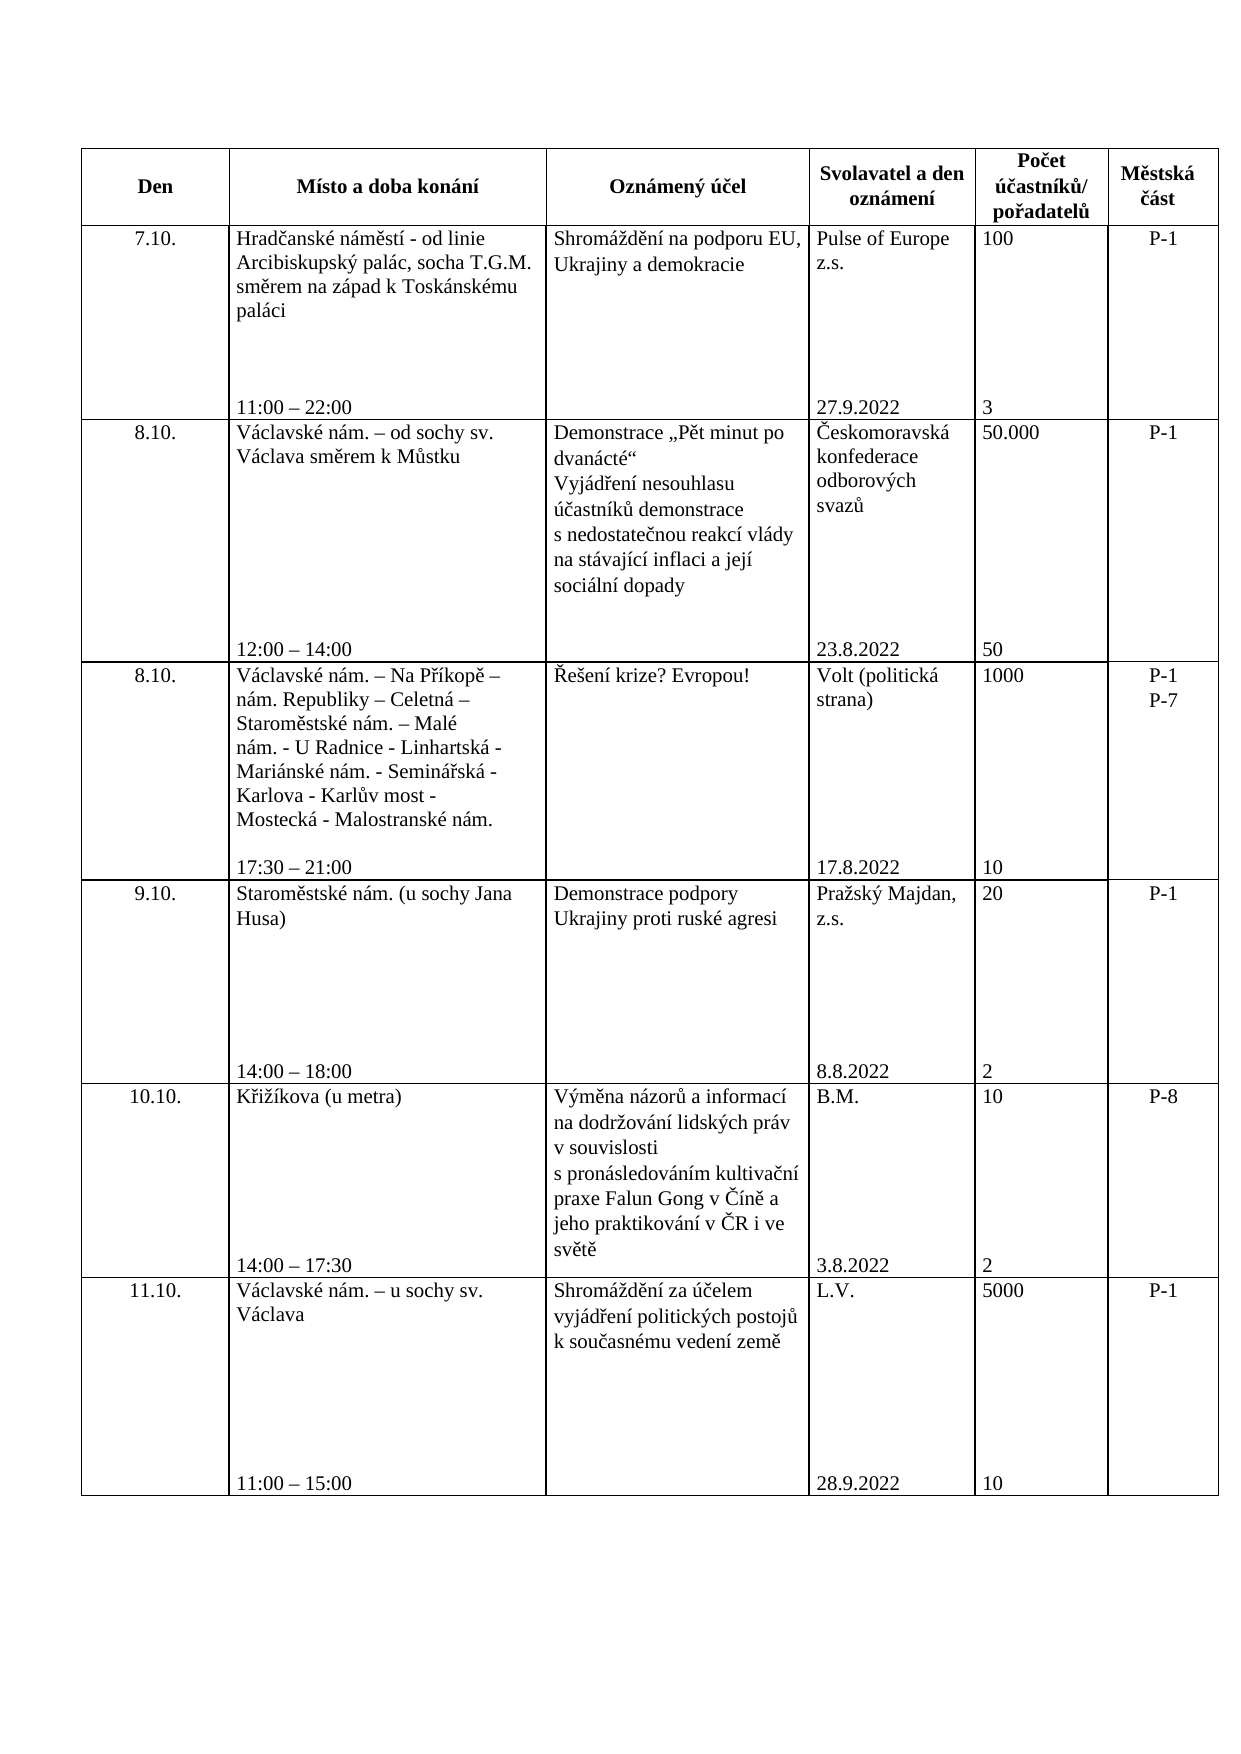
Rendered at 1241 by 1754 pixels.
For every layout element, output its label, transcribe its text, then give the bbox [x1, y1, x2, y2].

table_cell Volt (politická strana) 17.8.2022 [810, 663, 974, 879]
table_cell 5000 10 [976, 1278, 1107, 1495]
table_cell Václavské nám. – Na Příkopě – nám. Republiky – Celetná – Staroměstské nám. – Malé nám. ‐ U Radnice ‐ Linhartská ‐ Mariánské nám. ‐ Seminářská ‐ Karlova ‐ Karlův most ‐ Mostecká ‐ Malostranské nám. 17:30 – 21:00 [230, 663, 545, 879]
table_header Oznámený účel [547, 149, 809, 225]
table_cell Demonstrace „Pět minut po dvanácté“ Vyjádření nesouhlasu účastníků demonstrace s nedostatečnou reakcí vlády na stávající inflaci a její sociální dopady [547, 420, 808, 661]
table_cell B.M. 3.8.2022 [810, 1084, 974, 1277]
table_header Místo a doba konání [230, 149, 546, 225]
table_cell P-1 P-7 [1109, 662, 1218, 879]
table_header Svolavatel a den oznámení [810, 149, 975, 225]
table_cell Shromáždění na podporu EU, Ukrajiny a demokracie [547, 226, 808, 419]
table_cell Výměna názorů a informací na dodržování lidských práv v souvislosti s pronásledováním kultivační praxe Falun Gong v Číně a jeho praktikování v ČR i ve světě [547, 1084, 808, 1277]
table_cell 20 2 [976, 881, 1107, 1083]
table_cell 9.10. [82, 881, 228, 1083]
table_cell Hradčanské náměstí - od linie Arcibiskupský palác, socha T.G.M. směrem na západ k Toskánskému paláci 11:00 – 22:00 [230, 226, 545, 419]
table_cell 1000 10 [976, 663, 1107, 879]
table_cell Václavské nám. – u sochy sv. Václava 11:00 – 15:00 [230, 1278, 545, 1495]
table_cell 10 2 [976, 1084, 1107, 1277]
table_cell Křižíkova (u metra) 14:00 – 17:30 [230, 1084, 545, 1277]
table_cell 11.10. [82, 1278, 228, 1495]
table_cell Staroměstské nám. (u sochy Jana Husa) 14:00 – 18:00 [230, 881, 545, 1083]
table_header Den [82, 149, 229, 225]
table_cell Pulse of Europe z.s. 27.9.2022 [810, 226, 974, 419]
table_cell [547, 1278, 808, 1495]
table_cell 10.10. [82, 1084, 228, 1277]
table_cell P-1 [1109, 420, 1218, 661]
table_cell P-1 [1109, 226, 1218, 419]
table_header Počet účastníků/ pořadatelů [976, 149, 1108, 225]
table_cell 50.000 50 [976, 420, 1107, 661]
table_header Městská část [1109, 149, 1218, 225]
table_cell Českomoravská konfederace odborových svazů 23.8.2022 [810, 420, 974, 661]
table_cell P-1 [1109, 880, 1218, 1083]
table_cell P-8 [1109, 1084, 1218, 1277]
table_cell Řešení krize? Evropou! [547, 663, 808, 879]
table_cell Demonstrace podpory Ukrajiny proti ruské agresi [547, 881, 808, 1083]
table_cell 8.10. [82, 663, 228, 879]
table_cell 100 3 [976, 226, 1107, 419]
table_cell Václavské nám. – od sochy sv. Václava směrem k Můstku 12:00 – 14:00 [230, 420, 545, 661]
table_cell P-1 [1109, 1278, 1218, 1495]
table_cell 7.10. [82, 226, 228, 419]
table_cell L.V. 28.9.2022 [810, 1278, 974, 1495]
table_cell Pražský Majdan, z.s. 8.8.2022 [810, 881, 974, 1083]
table_cell 8.10. [82, 420, 228, 661]
